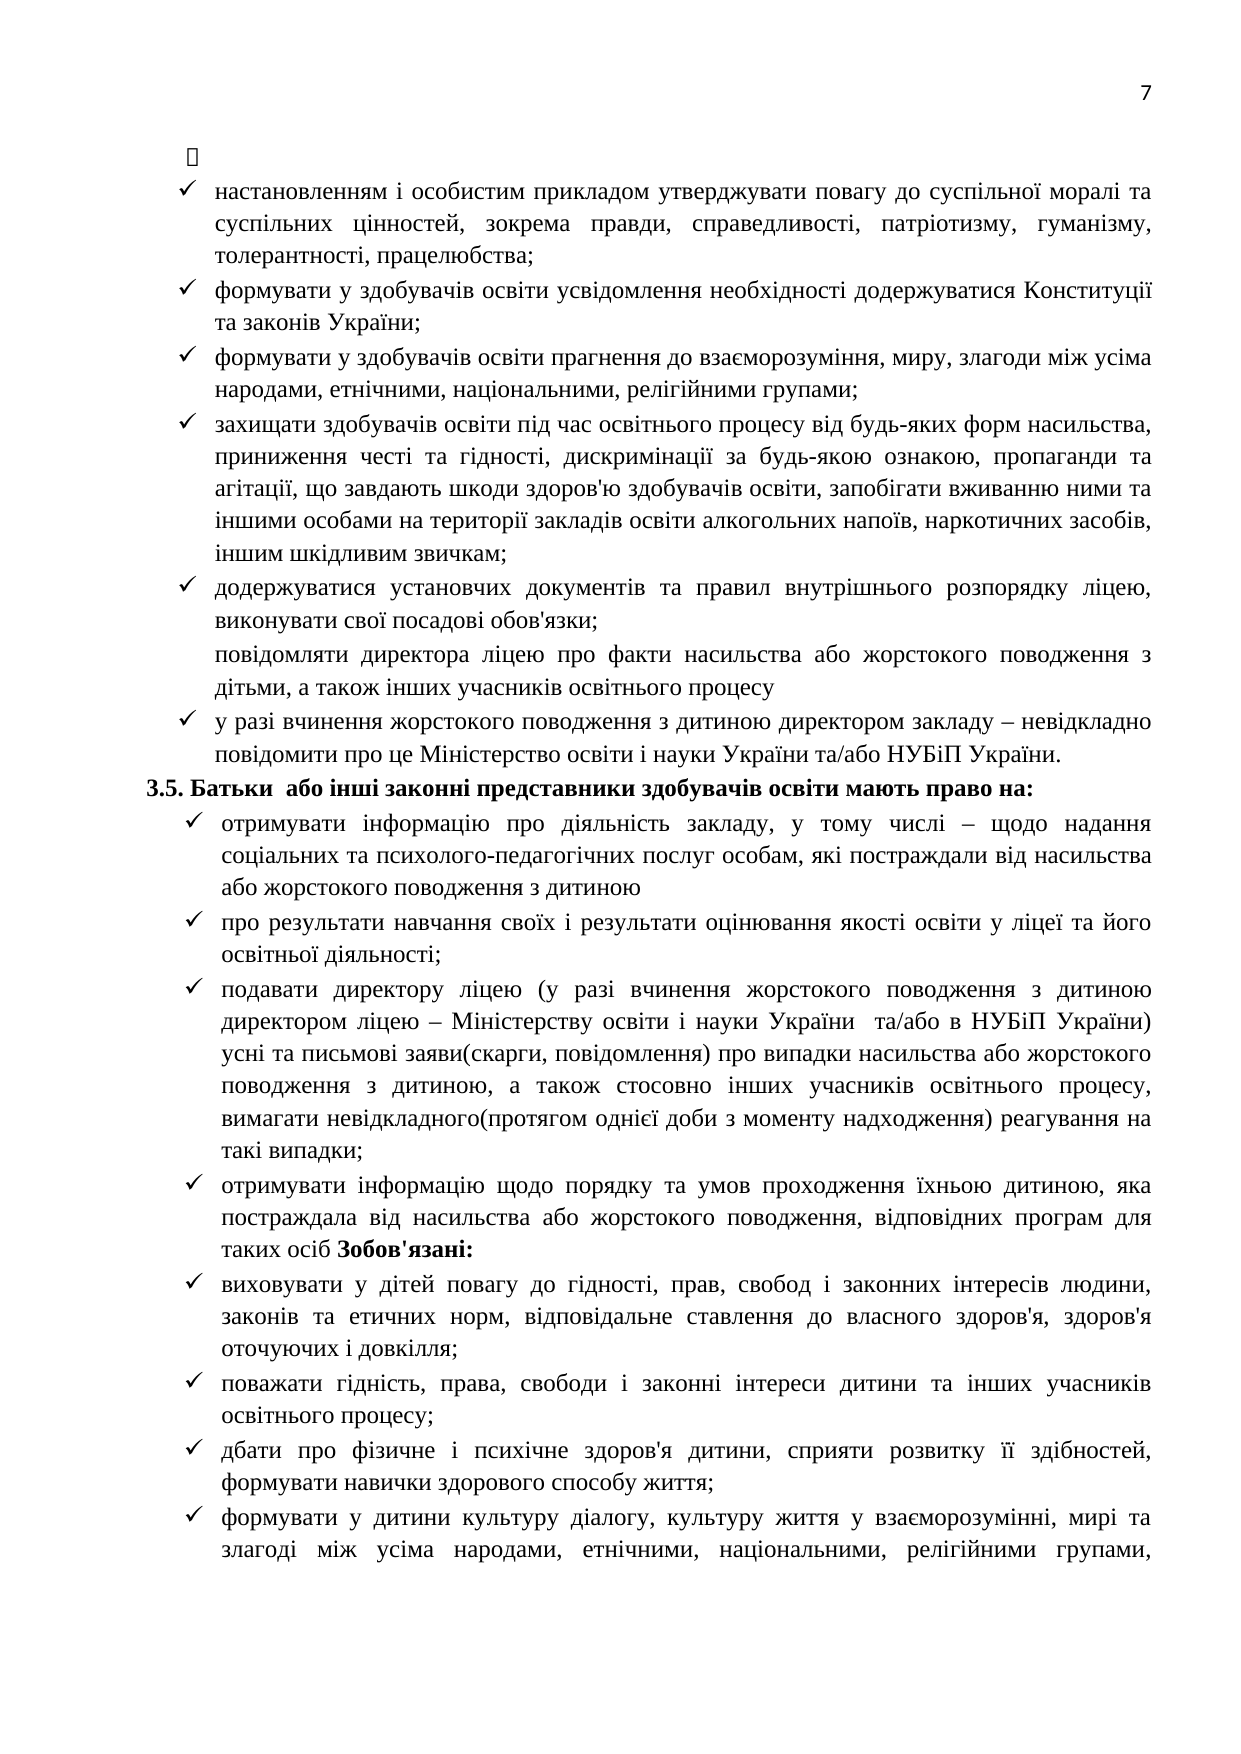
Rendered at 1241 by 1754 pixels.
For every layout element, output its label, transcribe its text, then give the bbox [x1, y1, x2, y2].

list отримувати інформацію про діяльність закладу, у тому числі – щодо надання соціальних та психолого-педагогічних послуг особам, які постраждали від насильства або жорстокого поводження з дитиною [183, 808, 1153, 901]
list додержуватися установчих документів та правил внутрішнього розпорядку ліцею, виконувати свої посадові обов'язки; [177, 572, 1153, 633]
list захищати здобувачів освіти під час освітнього процесу від будь-яких форм насильства, приниження честі та гідності, дискримінації за будь-якою ознакою, пропаганди та агітації, що завдають шкоди здоров'ю здобувачів освіти, запобігати вживанню ними та іншими особами на території закладів освіти алкогольних напоїв, наркотичних засобів, іншим шкідливим звичкам; [177, 409, 1153, 566]
list отримувати інформацію щодо порядку та умов проходження їхньою дитиною, яка постраждала від насильства або жорстокого поводження, відповідних програм для таких осіб Зобов'язані: [183, 1170, 1153, 1263]
list у разі вчинення жорстокого поводження з дитиною директором закладу – невідкладно повідомити про це Міністерство освіти і науки України та/або НУБіП України. [177, 706, 1153, 767]
text 3.5. Батьки або інші законні представники здобувачів освіти мають право на: [146, 773, 1153, 802]
list виховувати у дітей повагу до гідності, прав, свобод і законних інтересів людини, законів та етичних норм, відповідальне ставлення до власного здоров'я, здоров'я оточуючих і довкілля; [183, 1269, 1153, 1362]
list настановленням і особистим прикладом утверджувати повагу до суспільної моралі та суспільних цінностей, зокрема правди, справедливості, патріотизму, гуманізму, толерантності, працелюбства; [177, 176, 1153, 269]
list про результати навчання своїх і результати оцінювання якості освіти у ліцеї та його освітньої діяльності; [183, 907, 1153, 968]
list формувати у здобувачів освіти усвідомлення необхідності додержуватися Конституції та законів України; [177, 275, 1153, 336]
list дбати про фізичне і психічне здоров'я дитини, сприяти розвитку її здібностей, формувати навички здорового способу життя; [183, 1435, 1153, 1496]
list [183, 1502, 1153, 1563]
list поважати гідність, права, свободи і законні інтереси дитини та інших учасників освітнього процесу; [183, 1368, 1153, 1429]
text повідомляти директора ліцею про факти насильства або жорстокого поводження з дітьми, а також інших учасників освітнього процесу [214, 639, 1153, 700]
list подавати директору ліцею (у разі вчинення жорстокого поводження з дитиною директором ліцею – Міністерству освіти і науки України та/або в НУБіП України) усні та письмові заяви(скарги, повідомлення) про випадки насильства або жорстокого поводження з дитиною, а також стосовно інших учасників освітнього процесу, вимагати невідкладного(протягом однієї доби з моменту надходження) реагування на такі випадки; [183, 974, 1153, 1164]
list формувати у здобувачів освіти прагнення до взаєморозуміння, миру, злагоди між усіма народами, етнічними, національними, релігійними групами; [177, 342, 1153, 403]
